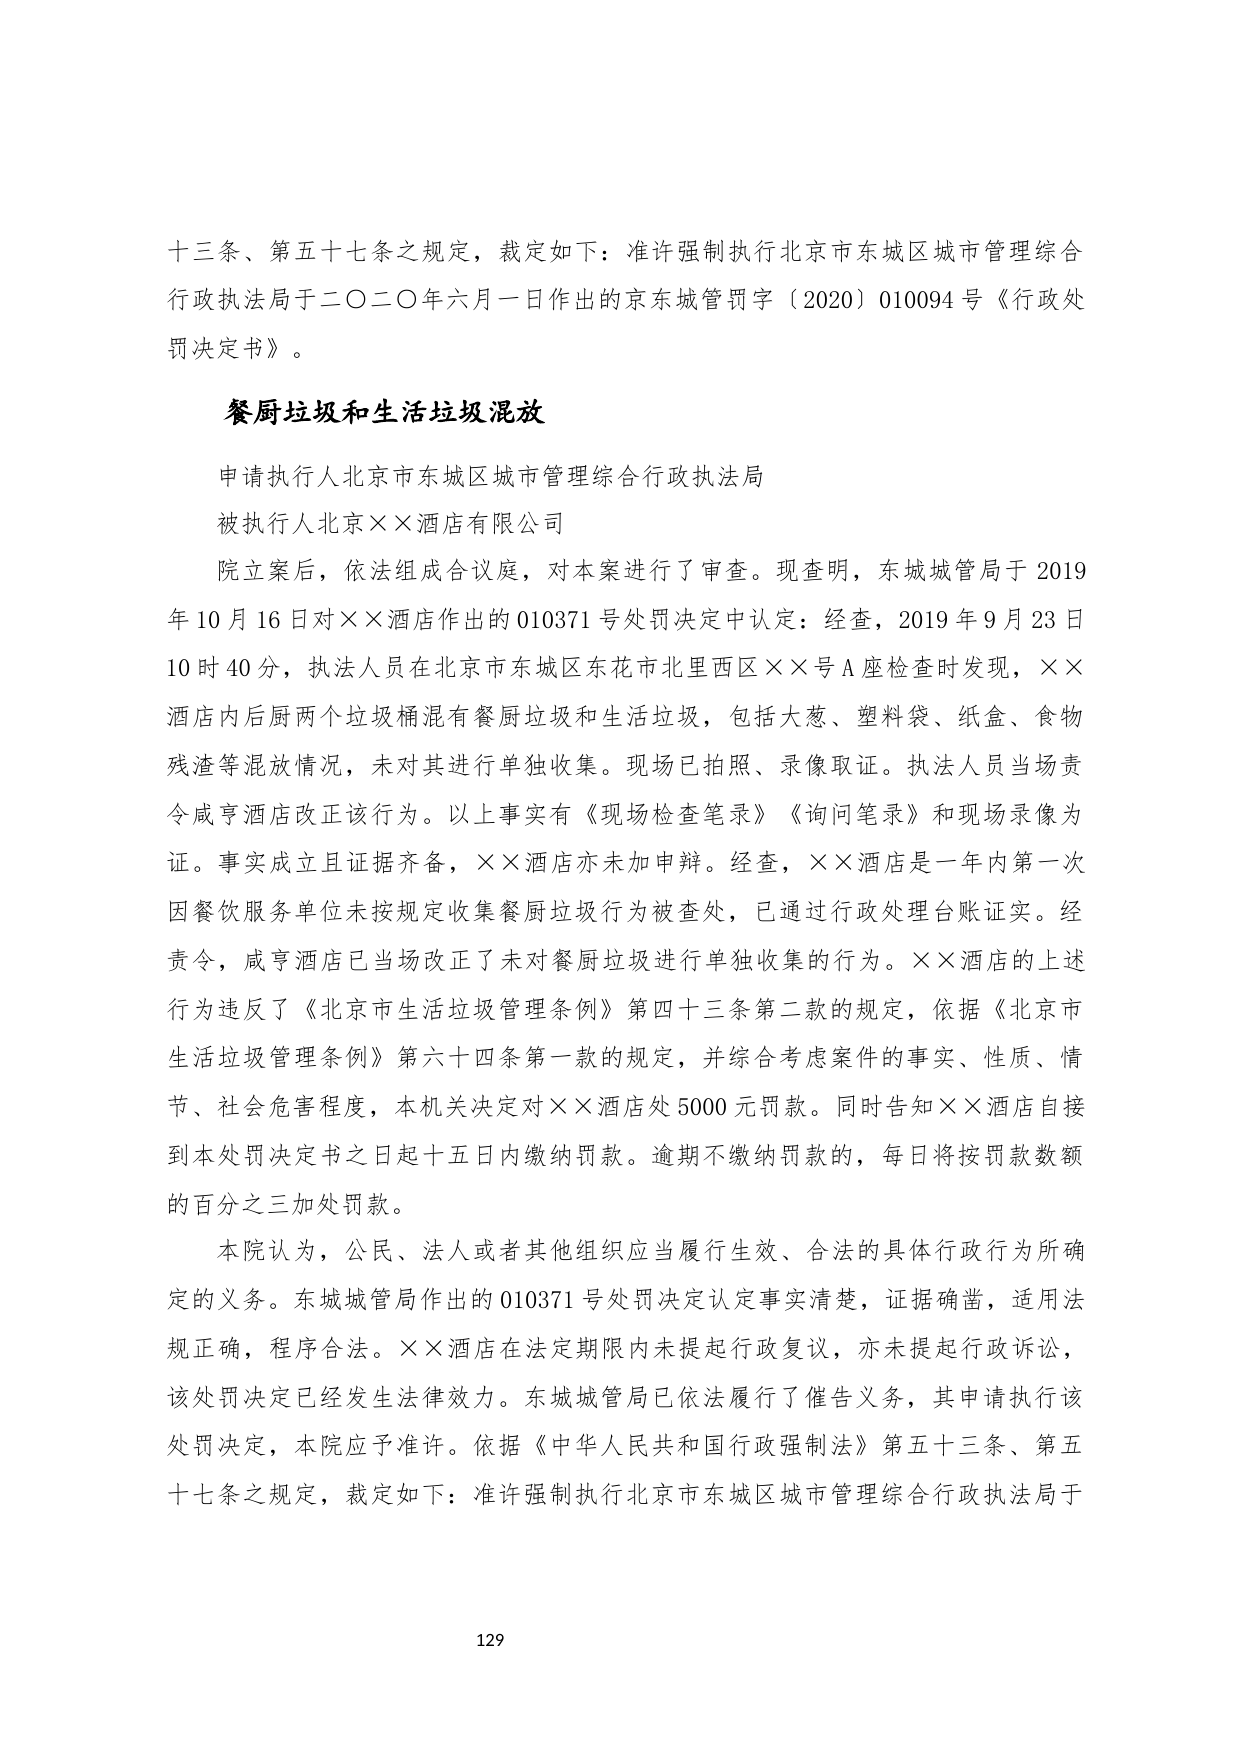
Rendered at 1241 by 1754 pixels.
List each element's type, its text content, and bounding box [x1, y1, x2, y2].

text 餐厨垃圾和生活垃圾混放 [165, 377, 1087, 442]
text 被执行人北京××酒店有限公司 [165, 506, 1087, 538]
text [165, 1233, 1087, 1509]
text 申请执行人北京市东城区城市管理综合行政执法局 [165, 459, 1087, 491]
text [165, 233, 1087, 363]
text 院立案后，依法组成合议庭，对本案进行了审查。现查明，东城城管局于2019年10月16日对××酒店作出的010371号处罚决定中认定：经查，2019年9月23日10时40分，执法人员在北京市东城区东花市北里西区××号A座检查时发现，××酒店内后厨两个垃圾桶混有餐厨垃圾和生活垃圾，包括大葱、塑料袋、纸盒、食物残渣等混放情况，未对其进行单独收集。现场已拍照、录像取证。执法人员当场责令咸亨酒店改正该行为。以上事实有《现场检查笔录》《询问笔录》和现场录像为证。事实成立且证据齐备，××酒店亦未加申辩。经查，××酒店是一年内第一次因餐饮服务单位未按规定收集餐厨垃圾行为被查处，已通过行政处理台账证实。经责令，咸亨酒店已当场改正了未对餐厨垃圾进行单独收集的行为。××酒店的上述行为违反了《北京市生活垃圾管理条例》第四十三条第二款的规定，依据《北京市生活垃圾管理条例》第六十四条第一款的规定，并综合考虑案件的事实、性质、情节、社会危害程度，本机关决定对××酒店处5000元罚款。同时告知××酒店自接到本处罚决定书之日起十五日内缴纳罚款。逾期不缴纳罚款的，每日将按罚款数额的百分之三加处罚款。 [165, 552, 1087, 1218]
